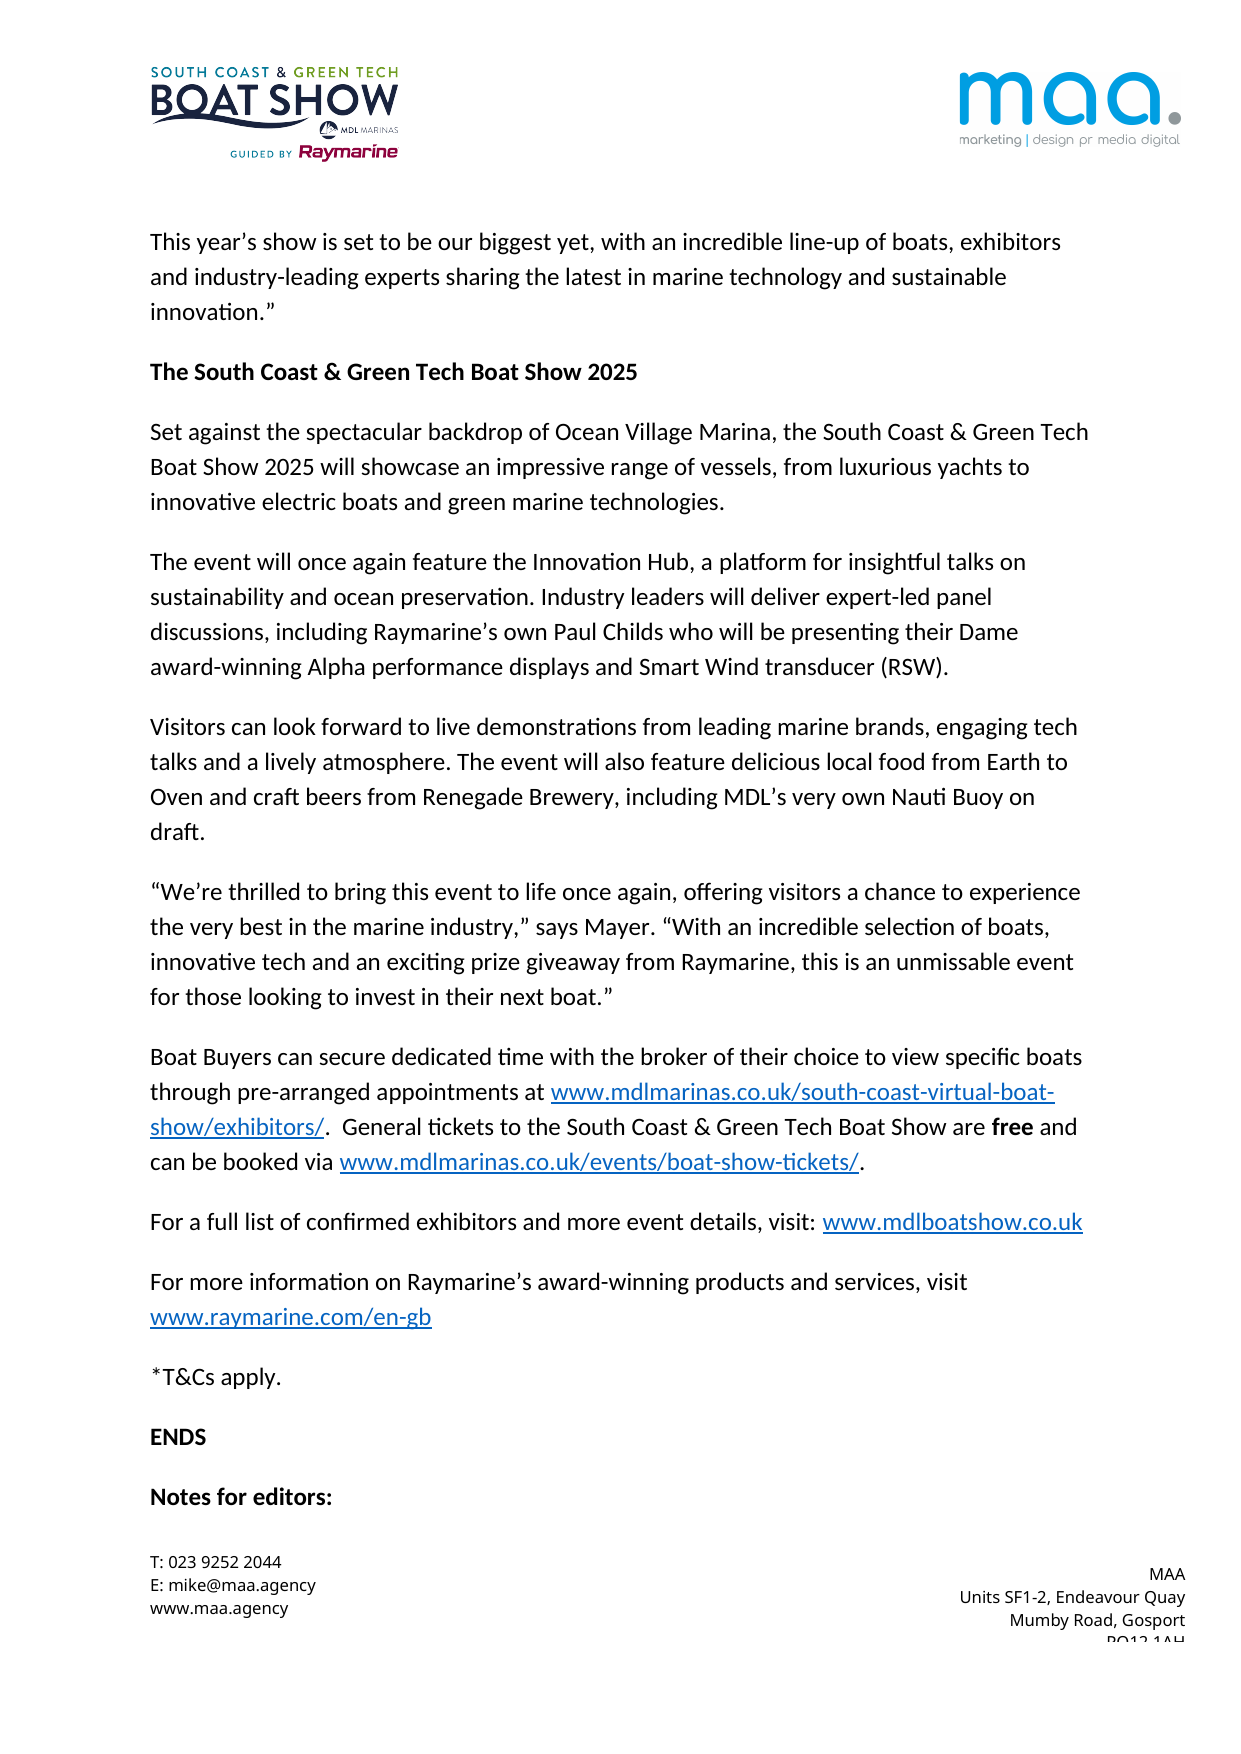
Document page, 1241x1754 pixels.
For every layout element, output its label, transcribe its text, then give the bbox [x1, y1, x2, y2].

text For a full list of confirmed exhibitors and more event details, visit: www.mdlboatshow.co.uk [150, 1206, 1090, 1237]
picture [989, 72, 1006, 78]
text The South Coast & Green Tech Boat Show 2025 [150, 356, 1090, 387]
text Notes for editors: [150, 1481, 1090, 1512]
text “We’re thrilled to bring this event to life once again, offering visitors a chance to experience the very best in the marine industry,” says Mayer. “With an incredible selection of boats, innovative tech and an exciting prize giveaway from Raymarine, this is an unmissable event for those looking to invest in their next boat.” [150, 876, 1090, 1012]
text *T&Cs apply. [150, 1361, 1090, 1392]
text Boat Buyers can secure dedicated time with the broker of their choice to view specific boats through pre-arranged appointments at www.mdlmarinas.co.uk/south-coast-virtual-boat-show/exhibitors/. General tickets to the South Coast & Green Tech Boat Show are free and can be booked via www.mdlmarinas.co.uk/events/boat-show-tickets/. [150, 1041, 1090, 1177]
picture [108, 23, 441, 183]
picture [1117, 81, 1149, 116]
text Set against the spectacular backdrop of Ocean Village Marina, the South Coast & Green Tech Boat Show 2025 will showcase an impressive range of vessels, from luxurious yachts to innovative electric boats and green marine technologies. [150, 416, 1090, 517]
text The event will once again feature the Innovation Hub, a platform for insightful talks on sustainability and ocean preservation. Industry leaders will deliver expert-led panel discussions, including Raymarine’s own Paul Childs who will be presenting their Dame award-winning Alpha performance displays and Smart Wind transducer (RSW). [150, 546, 1090, 682]
picture [959, 72, 1181, 147]
text Visitors can look forward to live demonstrations from leading marine brands, engaging tech talks and a lively atmosphere. The event will also feature delicious local food from Earth to Oven and craft beers from Renegade Brewery, including MDL’s very own Nauti Buoy on draft. [150, 711, 1090, 847]
text ENDS [150, 1421, 1090, 1452]
text For more information on Raymarine’s award-winning products and services, visit www.raymarine.com/en-gb [150, 1266, 1090, 1332]
